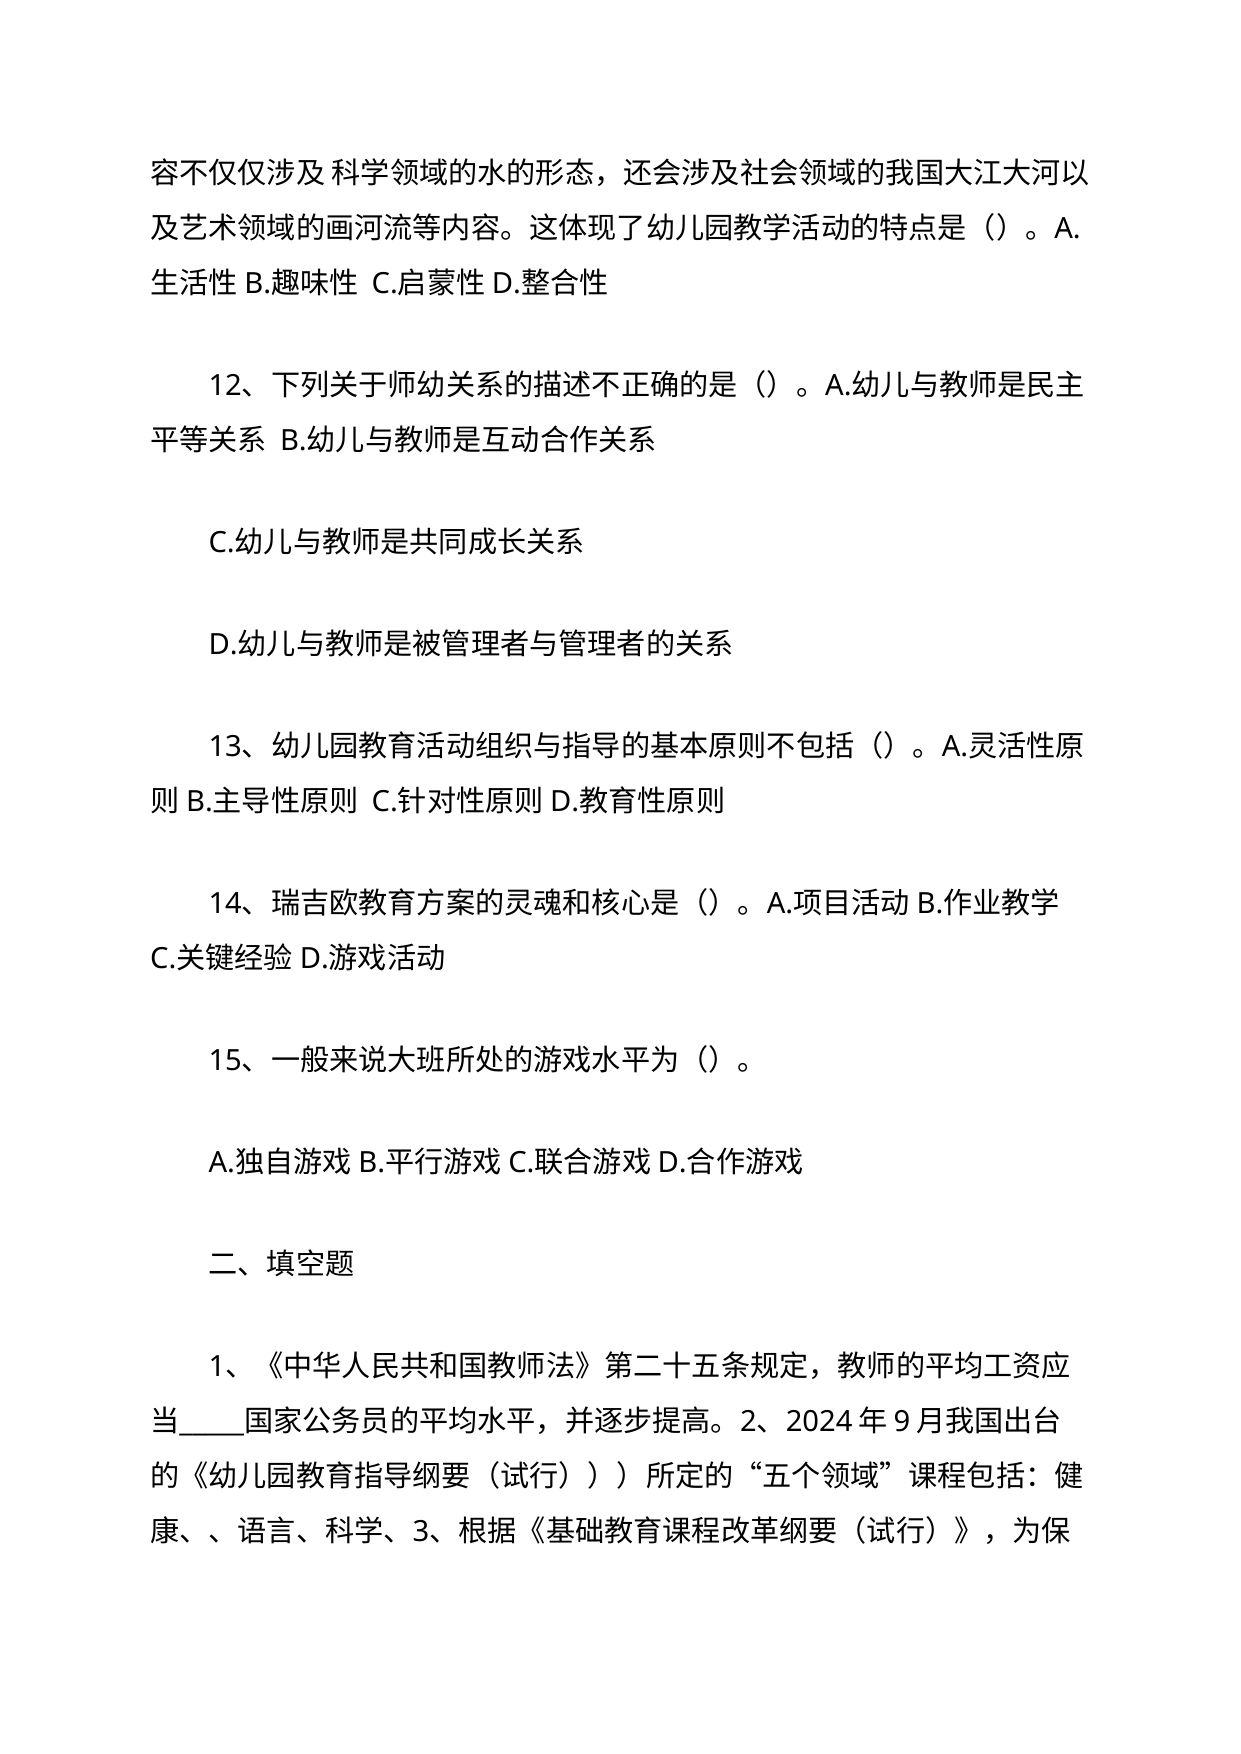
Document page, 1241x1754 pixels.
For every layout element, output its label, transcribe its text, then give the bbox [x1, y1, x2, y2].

text 14、瑞吉欧教育方案的灵魂和核心是（）。A.项目活动 B.作业教学 C.关键经验 D.游戏活动 [150, 880, 1090, 977]
text 12、下列关于师幼关系的描述不正确的是（）。A.幼儿与教师是民主平等关系 B.幼儿与教师是互动合作关系 [150, 362, 1090, 459]
text D.幼儿与教师是被管理者与管理者的关系 [150, 621, 1090, 663]
text 15、一般来说大班所处的游戏水平为（）。 [150, 1037, 1090, 1079]
text A.独自游戏 B.平行游戏 C.联合游戏 D.合作游戏 [150, 1139, 1090, 1181]
text 二、填空题 [150, 1241, 1090, 1283]
text 13、幼儿园教育活动组织与指导的基本原则不包括（）。A.灵活性原则 B.主导性原则 C.针对性原则 D.教育性原则 [150, 723, 1090, 820]
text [150, 150, 1090, 302]
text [150, 1342, 1090, 1550]
text C.幼儿与教师是共同成长关系 [150, 519, 1090, 561]
